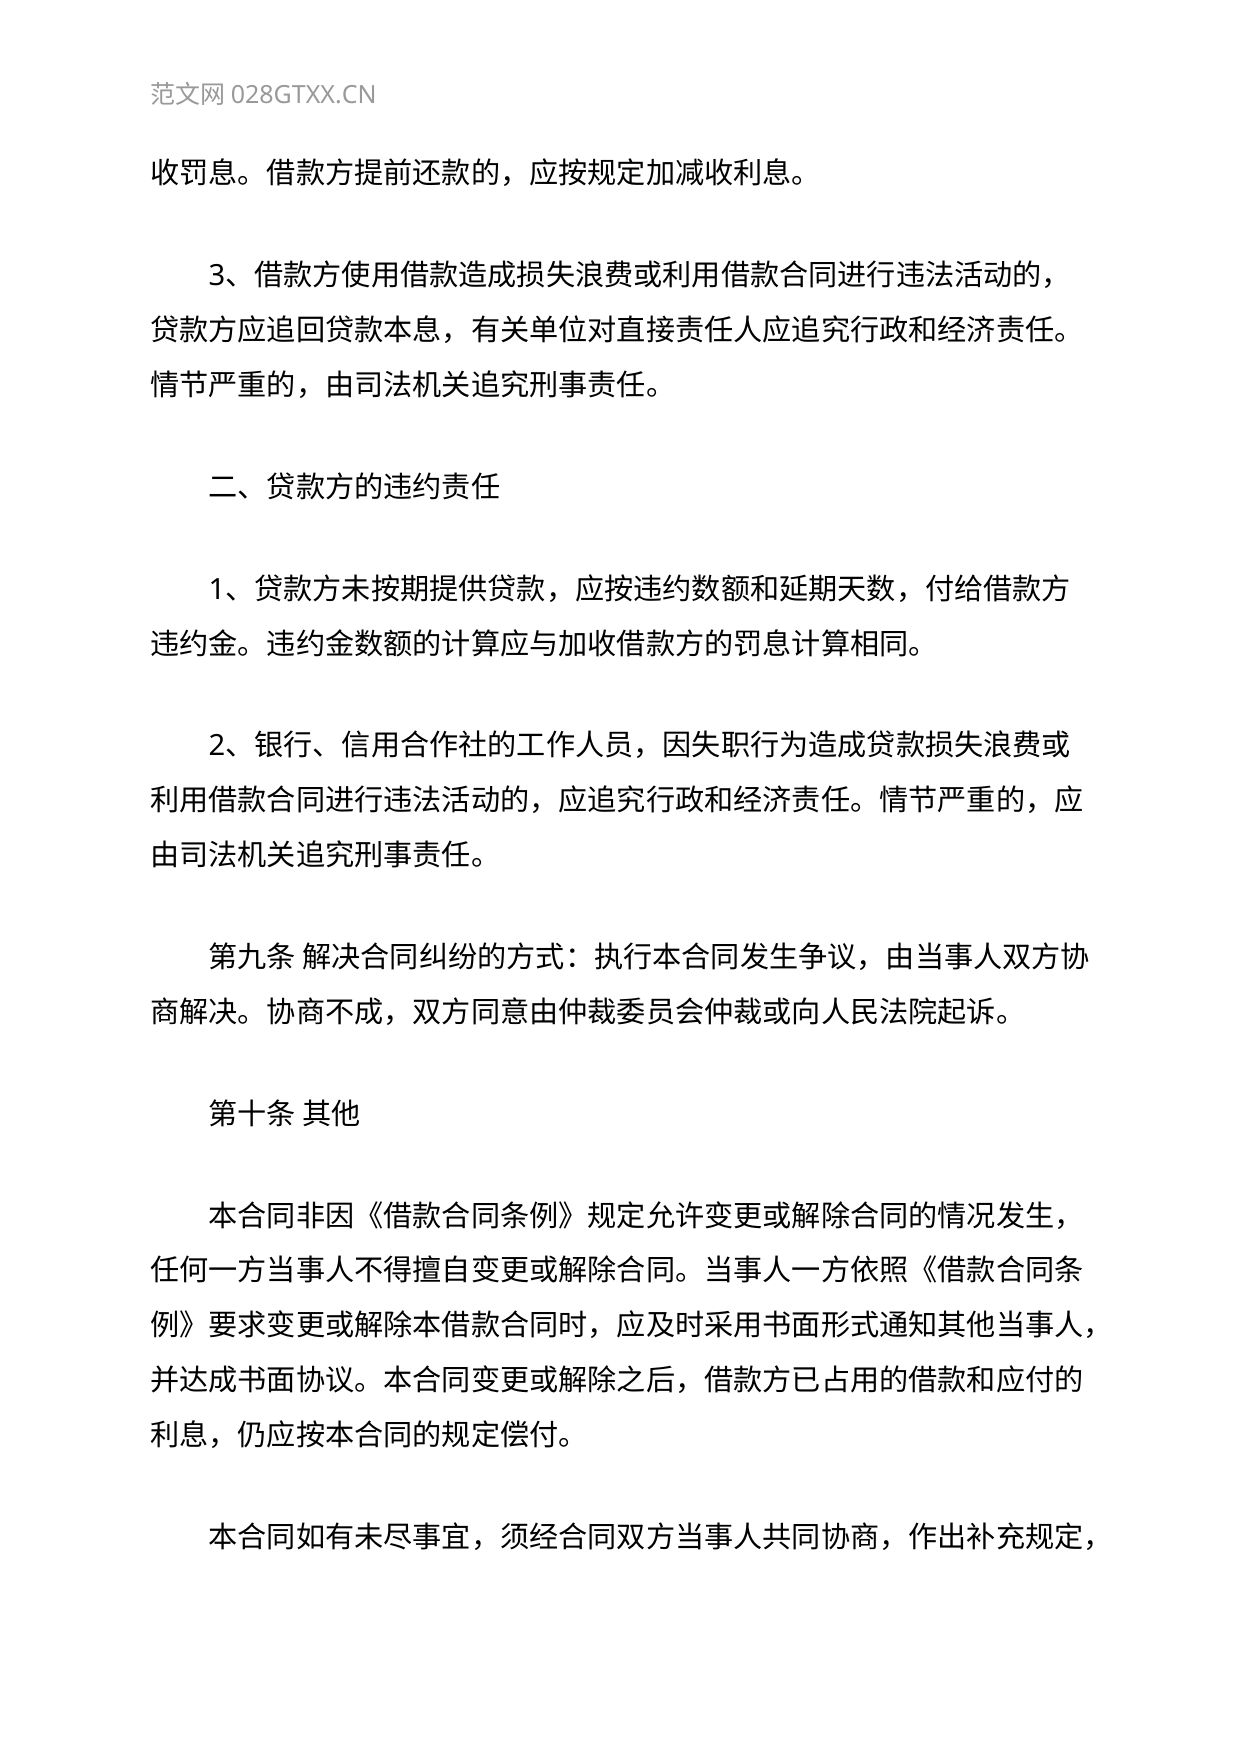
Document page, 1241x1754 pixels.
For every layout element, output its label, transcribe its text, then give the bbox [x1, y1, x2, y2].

text 3、借款方使用借款造成损失浪费或利用借款合同进行违法活动的，贷款方应追回贷款本息，有关单位对直接责任人应追究行政和经济责任。情节严重的，由司法机关追究刑事责任。 [150, 252, 1090, 404]
text 本合同非因《借款合同条例》规定允许变更或解除合同的情况发生，任何一方当事人不得擅自变更或解除合同。当事人一方依照《借款合同条例》要求变更或解除本借款合同时，应及时采用书面形式通知其他当事人，并达成书面协议。本合同变更或解除之后，借款方已占用的借款和应付的利息，仍应按本合同的规定偿付。 [150, 1192, 1090, 1454]
text 1、贷款方未按期提供贷款，应按违约数额和延期天数，付给借款方违约金。违约金数额的计算应与加收借款方的罚息计算相同。 [150, 565, 1090, 662]
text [150, 150, 1090, 192]
text 第九条 解决合同纠纷的方式：执行本合同发生争议，由当事人双方协商解决。协商不成，双方同意由仲裁委员会仲裁或向人民法院起诉。 [150, 934, 1090, 1031]
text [150, 1513, 1090, 1556]
text 2、银行、信用合作社的工作人员，因失职行为造成贷款损失浪费或利用借款合同进行违法活动的，应追究行政和经济责任。情节严重的，应由司法机关追究刑事责任。 [150, 722, 1090, 874]
text 二、贷款方的违约责任 [150, 463, 1090, 506]
text 第十条 其他 [150, 1090, 1090, 1133]
